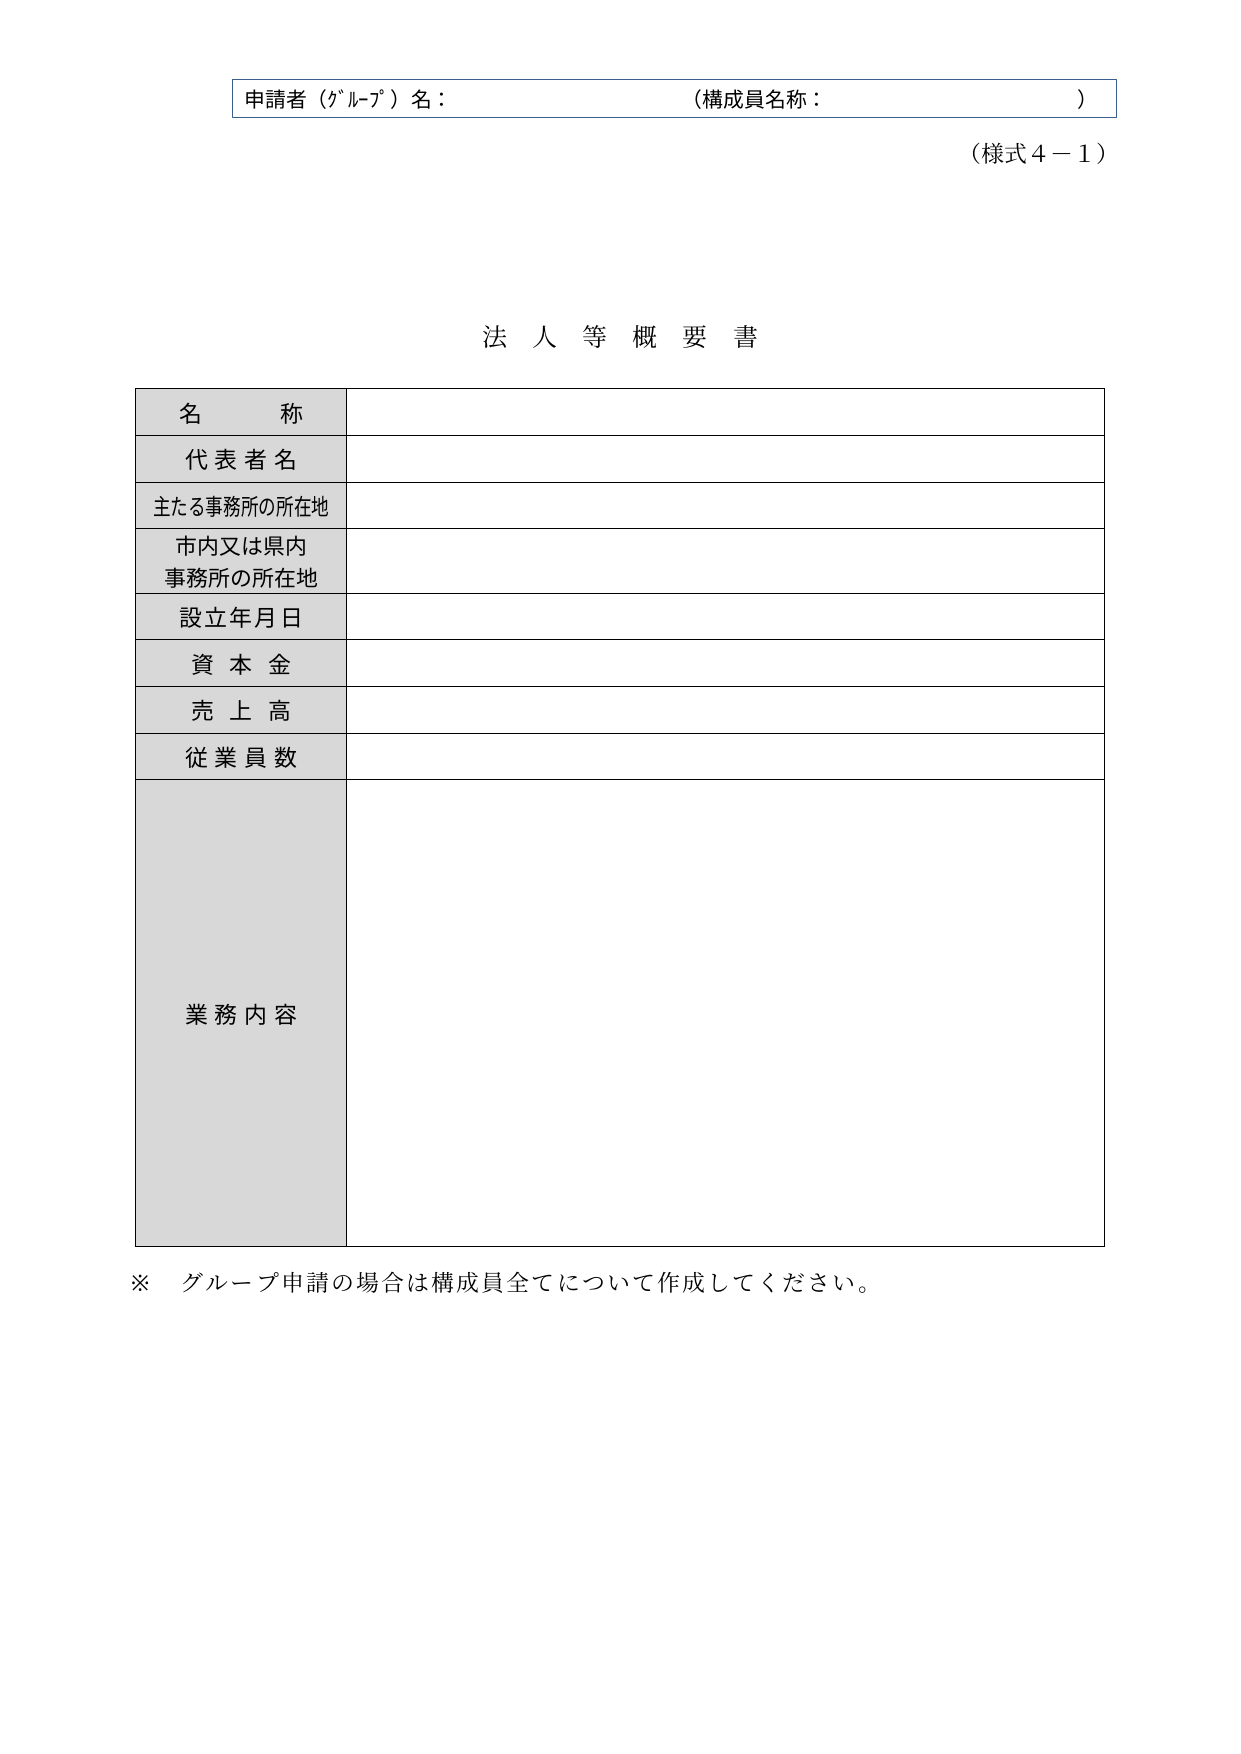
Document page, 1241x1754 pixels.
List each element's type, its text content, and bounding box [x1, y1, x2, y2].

table_cell 代表者名 [136, 436, 346, 482]
table_cell 業務内容 [136, 780, 346, 1246]
table_cell [347, 529, 1104, 593]
text ※ グループ申請の場合は構成員全てについて作成してください。 [131, 1264, 1109, 1299]
table_header [347, 389, 1104, 435]
table_cell [347, 780, 1104, 1246]
table_cell [347, 594, 1104, 639]
table_cell 従業員数 [136, 734, 346, 779]
table_header 名 称 [136, 389, 346, 435]
table_cell [347, 483, 1104, 528]
table_cell 売上高 [136, 687, 346, 733]
table_cell 主たる事務所の所在地 [136, 483, 346, 528]
table_cell [347, 687, 1104, 733]
table_cell [347, 436, 1104, 482]
table_cell [347, 640, 1104, 686]
text 法 人 等 概 要 書 [131, 301, 1109, 371]
table_cell 資本金 [136, 640, 346, 686]
table_cell 設立年月日 [136, 594, 346, 639]
table_cell 市内又は県内 事務所の所在地 [136, 529, 346, 593]
table_cell [347, 734, 1104, 779]
